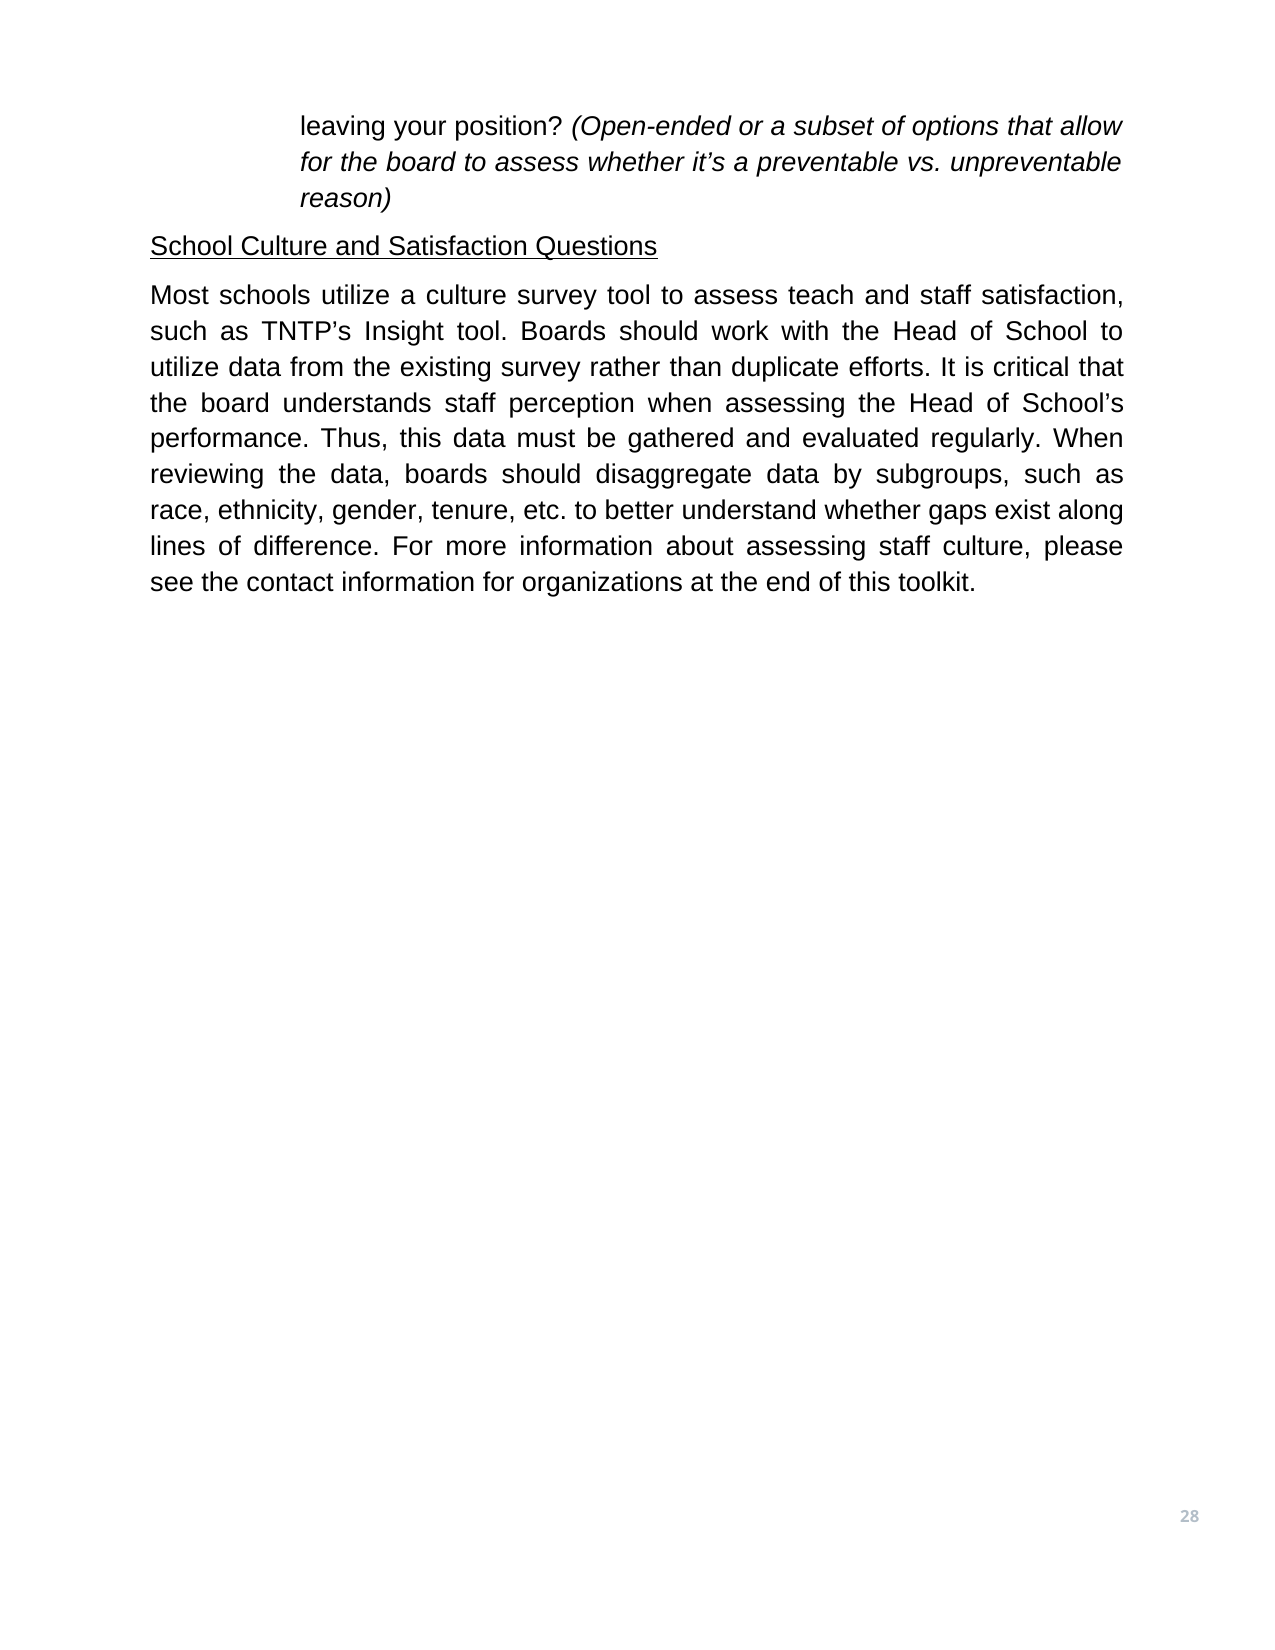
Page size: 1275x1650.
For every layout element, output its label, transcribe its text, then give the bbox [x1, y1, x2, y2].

text School Culture and Satisfaction Questions [150, 230, 1125, 262]
text Most schools utilize a culture survey tool to assess teach and staff satisfaction, such as TNTP’s Insight tool. Boards should work with the Head of School to utilize data from the existing survey rather than duplicate efforts. It is critical that the board understands staff perception when assessing the Head of School’s performance. Thus, this data must be gathered and evaluated regularly. When reviewing the data, boards should disaggregate data by subgroups, such as race, ethnicity, gender, tenure, etc. to better understand whether gaps exist along lines of difference. For more information about assessing staff culture, please see the contact information for organizations at the end of this toolkit. [150, 279, 1125, 597]
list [262, 110, 1125, 213]
